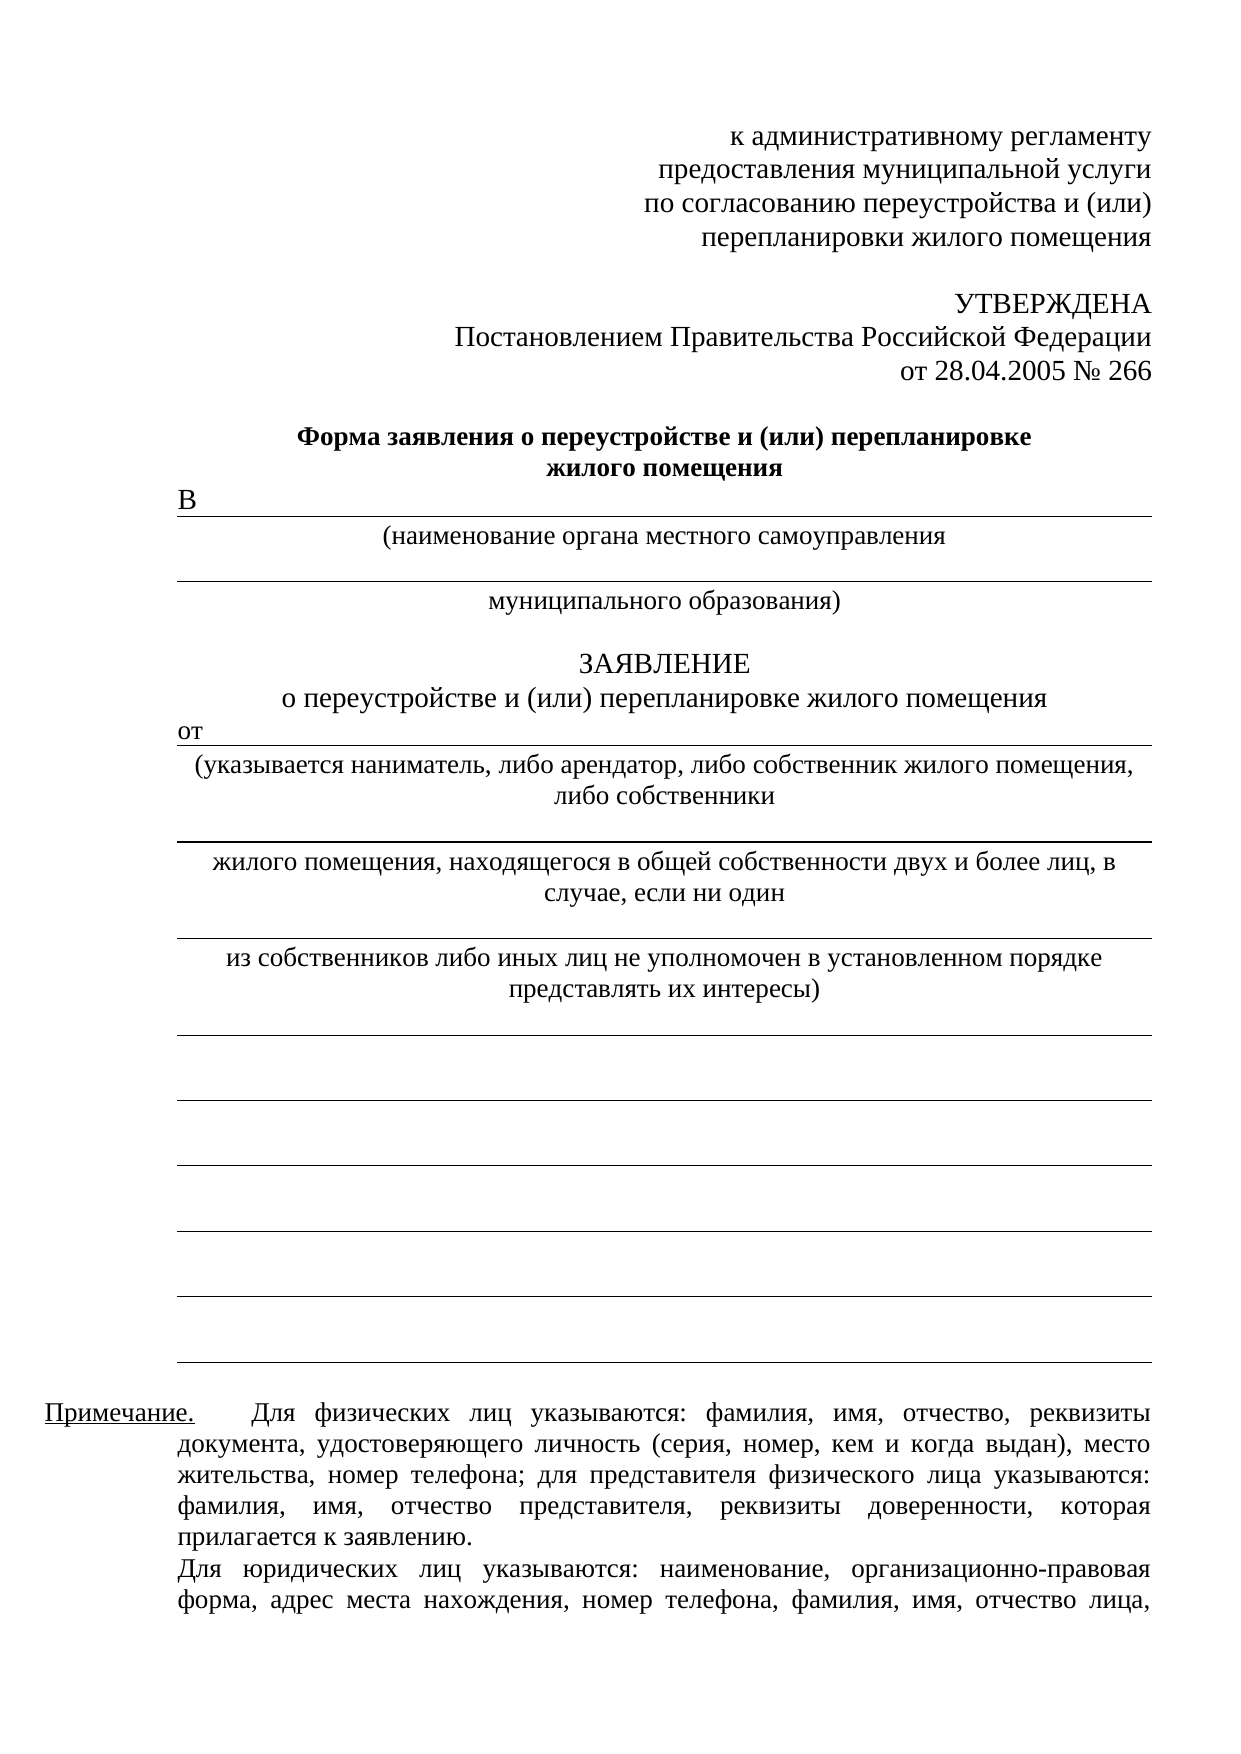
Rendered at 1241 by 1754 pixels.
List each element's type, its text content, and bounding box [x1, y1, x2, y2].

text (указывается наниматель, либо арендатор, либо собственник жилого помещения, либо собственники [177, 746, 1152, 810]
text жилого помещения, находящегося в общей собственности двух и более лиц, в случае, если ни один [177, 843, 1152, 907]
text предоставления муниципальной услуги [177, 152, 1152, 185]
text Форма заявления о переустройстве и (или) перепланировке жилого помещения [177, 420, 1152, 482]
text муниципального образования) [177, 582, 1152, 616]
text Постановлением Правительства Российской Федерации от 28.04.2005 № 266 [177, 319, 1152, 386]
text Заявление о переустройстве и (или) перепланировке жилого помещения [177, 647, 1152, 714]
text (наименование органа местного самоуправления [177, 517, 1152, 550]
text из собственников либо иных лиц не уполномочен в установленном порядке представлять их интересы) [177, 939, 1152, 1003]
text В [177, 482, 1152, 516]
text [177, 1552, 1152, 1614]
text Примечание. Для физических лиц указываются: фамилия, имя, отчество, реквизиты документа, удостоверяющего личность (серия, номер, кем и когда выдан), место жительства, номер телефона; для представителя физического лица указываются: фамилия, имя, отчество представителя, реквизиты доверенности, которая прилагается к заявлению. [44, 1396, 1152, 1552]
text УТВЕРЖДЕНА [177, 286, 1152, 319]
text к административному регламенту [177, 118, 1152, 152]
text от [177, 714, 1152, 745]
text перепланировки жилого помещения [177, 219, 1152, 252]
text по согласованию переустройства и (или) [177, 185, 1152, 219]
